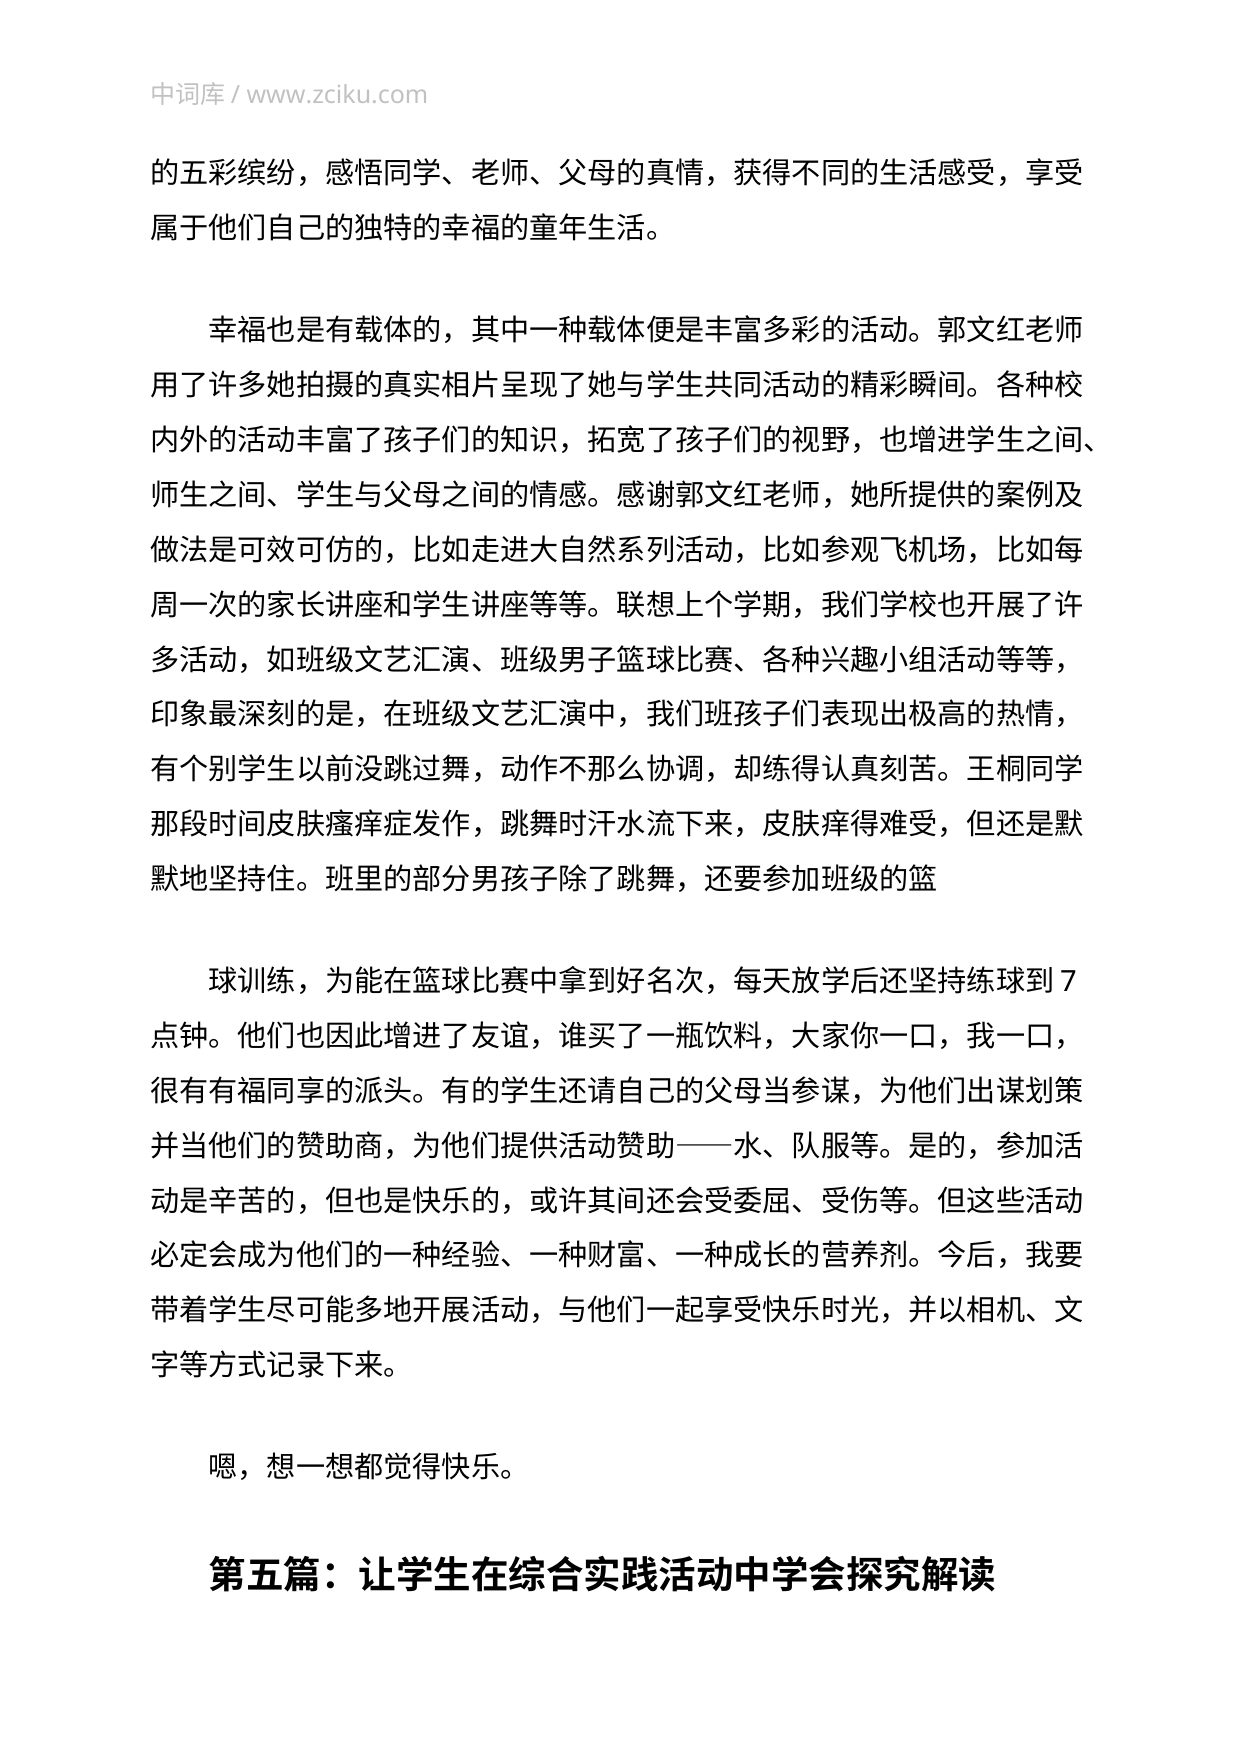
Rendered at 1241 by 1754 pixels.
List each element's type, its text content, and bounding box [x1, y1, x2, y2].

text 幸福也是有载体的，其中一种载体便是丰富多彩的活动。郭文红老师用了许多她拍摄的真实相片呈现了她与学生共同活动的精彩瞬间。各种校内外的活动丰富了孩子们的知识，拓宽了孩子们的视野，也增进学生之间、师生之间、学生与父母之间的情感。感谢郭文红老师，她所提供的案例及做法是可效可仿的，比如走进大自然系列活动，比如参观飞机场，比如每周一次的家长讲座和学生讲座等等。联想上个学期，我们学校也开展了许多活动，如班级文艺汇演、班级男子篮球比赛、各种兴趣小组活动等等，印象最深刻的是，在班级文艺汇演中，我们班孩子们表现出极高的热情，有个别学生以前没跳过舞，动作不那么协调，却练得认真刻苦。王桐同学那段时间皮肤瘙痒症发作，跳舞时汗水流下来，皮肤痒得难受，但还是默默地坚持住。班里的部分男孩子除了跳舞，还要参加班级的篮 [150, 307, 1090, 898]
text 球训练，为能在篮球比赛中拿到好名次，每天放学后还坚持练球到7点钟。他们也因此增进了友谊，谁买了一瓶饮料，大家你一口，我一口，很有有福同享的派头。有的学生还请自己的父母当参谋，为他们出谋划策并当他们的赞助商，为他们提供活动赞助——水、队服等。是的，参加活动是辛苦的，但也是快乐的，或许其间还会受委屈、受伤等。但这些活动必定会成为他们的一种经验、一种财富、一种成长的营养剂。今后，我要带着学生尽可能多地开展活动，与他们一起享受快乐时光，并以相机、文字等方式记录下来。 [150, 957, 1090, 1384]
text 嗯，想一想都觉得快乐。 [150, 1443, 1090, 1486]
text 第五篇：让学生在综合实践活动中学会探究解读 [150, 1545, 1090, 1599]
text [150, 150, 1090, 247]
